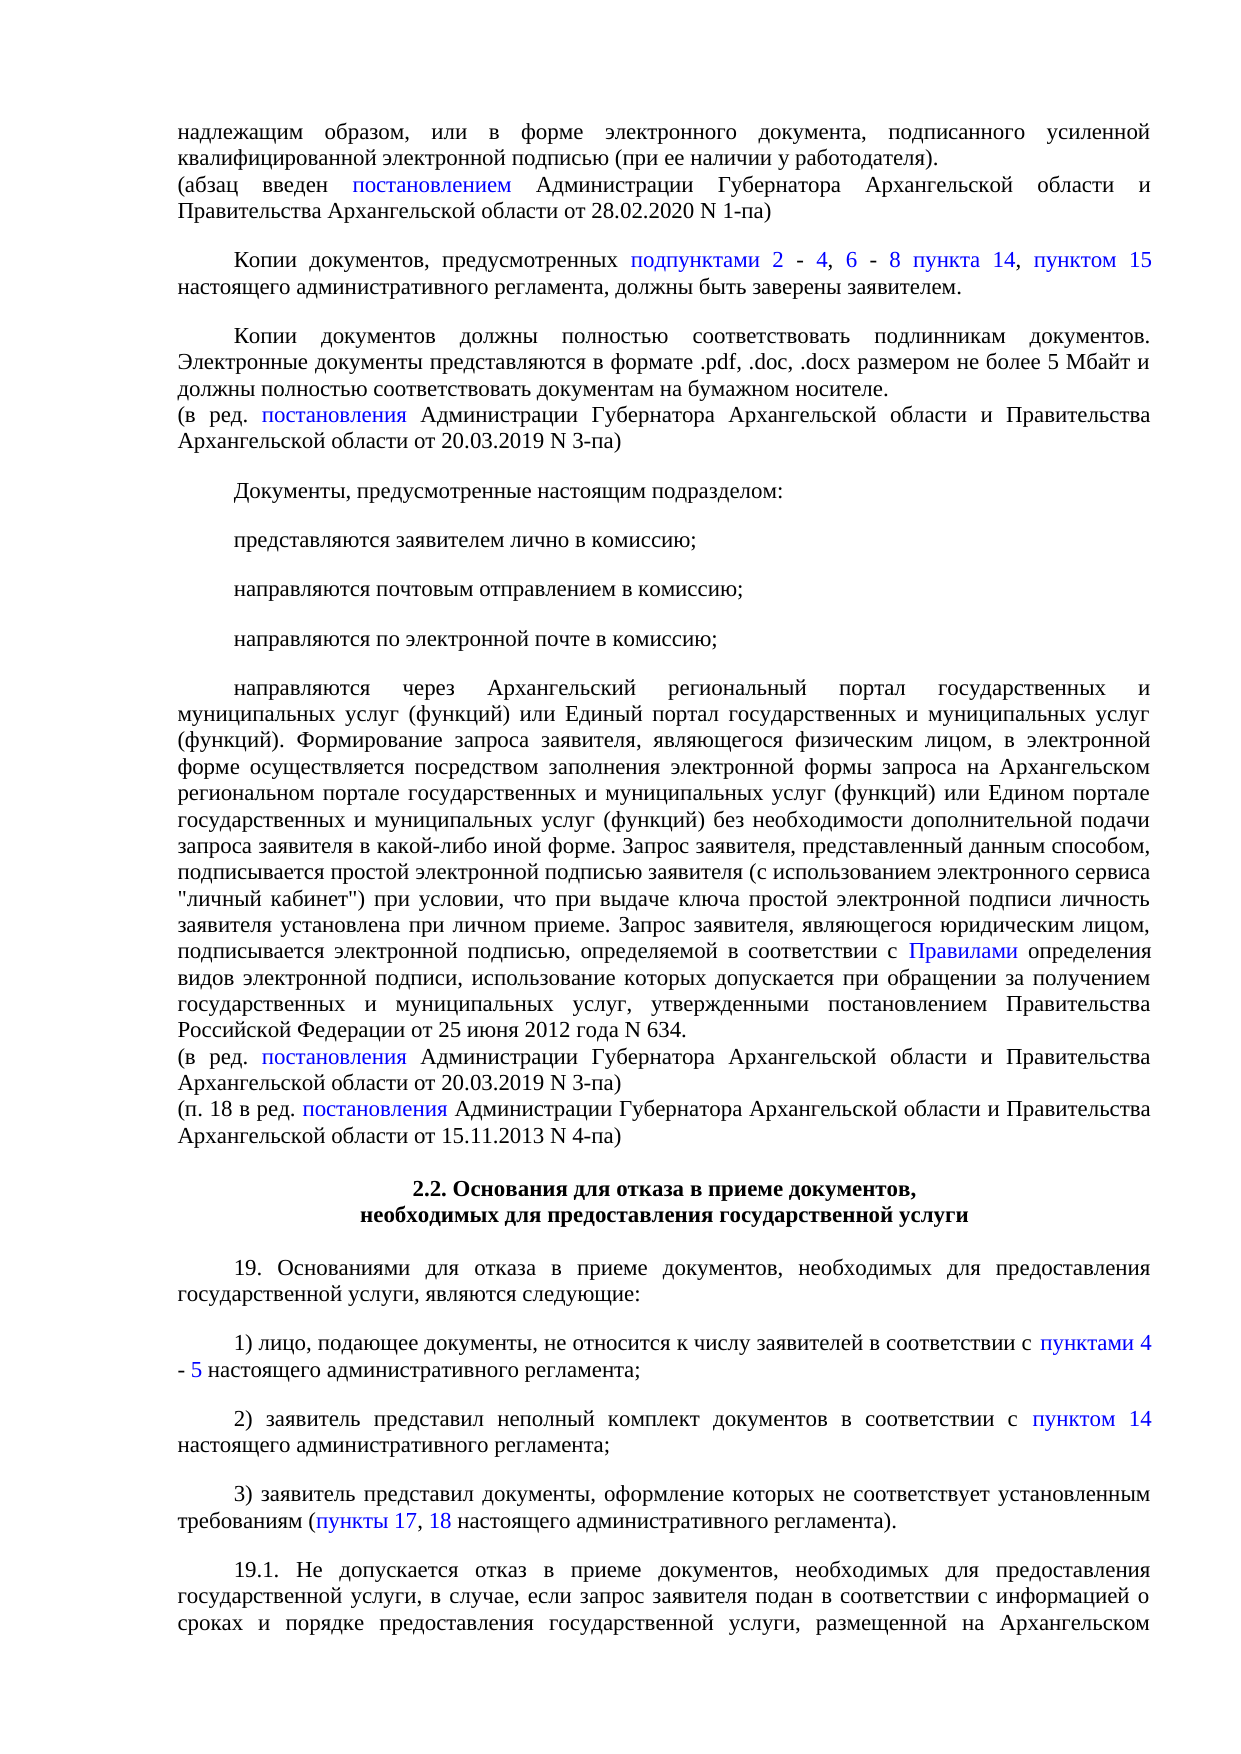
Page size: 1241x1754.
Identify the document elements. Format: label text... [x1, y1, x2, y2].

text (абзац введен постановлением Администрации Губернатора Архангельской области и Правительства Архангельской области от 28.02.2020 N 1-па) [177, 171, 1152, 223]
text 2) заявитель представил неполный комплект документов в соответствии с пунктом 14 настоящего административного регламента; [177, 1405, 1152, 1458]
text Документы, предусмотренные настоящим подразделом: [177, 477, 1152, 503]
text направляются почтовым отправлением в комиссию; [177, 575, 1152, 602]
text направляются по электронной почте в комиссию; [177, 624, 1152, 651]
title необходимых для предоставления государственной услуги [177, 1201, 1152, 1227]
text (в ред. постановления Администрации Губернатора Архангельской области и Правительства Архангельской области от 20.03.2019 N 3-па) [177, 1043, 1152, 1096]
text представляются заявителем лично в комиссию; [177, 526, 1152, 552]
text (п. 18 в ред. постановления Администрации Губернатора Архангельской области и Правительства Архангельской области от 15.11.2013 N 4-па) [177, 1096, 1152, 1148]
text направляются через Архангельский региональный портал государственных и муниципальных услуг (функций) или Единый портал государственных и муниципальных услуг (функций). Формирование запроса заявителя, являющегося физическим лицом, в электронной форме осуществляется посредством заполнения электронной формы запроса на Архангельском региональном портале государственных и муниципальных услуг (функций) или Едином портале государственных и муниципальных услуг (функций) без необходимости дополнительной подачи запроса заявителя в какой-либо иной форме. Запрос заявителя, представленный данным способом, подписывается простой электронной подписью заявителя (с использованием электронного сервиса "личный кабинет") при условии, что при выдаче ключа простой электронной подписи личность заявителя установлена при личном приеме. Запрос заявителя, являющегося юридическим лицом, подписывается электронной подписью, определяемой в соответствии с Правилами определения видов электронной подписи, использование которых допускается при обращении за получением государственных и муниципальных услуг, утвержденными постановлением Правительства Российской Федерации от 25 июня 2012 года N 634. [177, 674, 1152, 1043]
text 1) лицо, подающее документы, не относится к числу заявителей в соответствии с пунктами 4 - 5 настоящего административного регламента; [177, 1329, 1152, 1382]
text Копии документов должны полностью соответствовать подлинникам документов. Электронные документы представляются в формате .pdf, .doc, .docx размером не более 5 Мбайт и должны полностью соответствовать документам на бумажном носителе. [177, 322, 1152, 401]
text (в ред. постановления Администрации Губернатора Архангельской области и Правительства Архангельской области от 20.03.2019 N 3-па) [177, 401, 1152, 454]
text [177, 118, 1152, 171]
text 3) заявитель представил документы, оформление которых не соответствует установленным требованиям (пункты 17, 18 настоящего административного регламента). [177, 1481, 1152, 1533]
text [177, 1556, 1152, 1635]
title 2.2. Основания для отказа в приеме документов, [177, 1174, 1152, 1201]
text Копии документов, предусмотренных подпунктами 2 - 4, 6 - 8 пункта 14, пунктом 15 настоящего административного регламента, должны быть заверены заявителем. [177, 246, 1152, 299]
text 19. Основаниями для отказа в приеме документов, необходимых для предоставления государственной услуги, являются следующие: [177, 1254, 1152, 1306]
